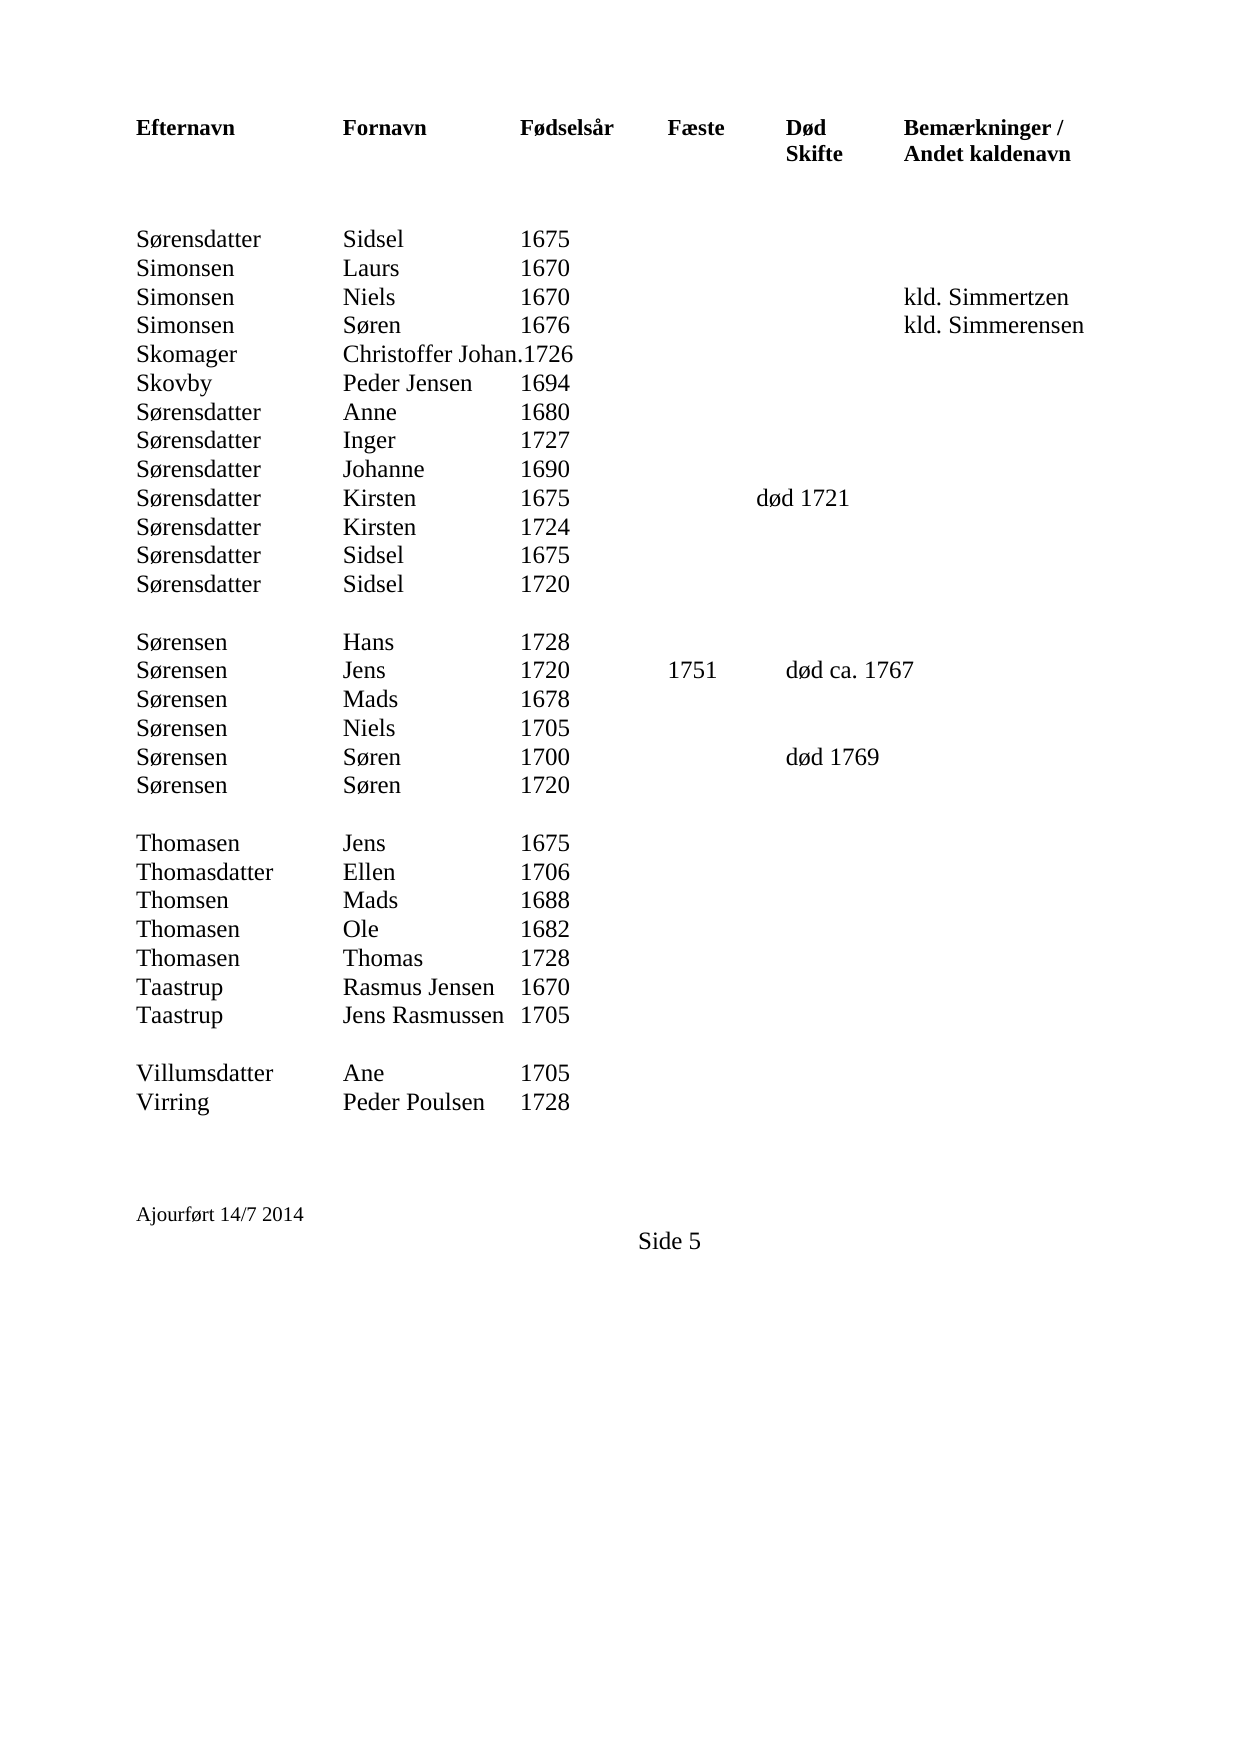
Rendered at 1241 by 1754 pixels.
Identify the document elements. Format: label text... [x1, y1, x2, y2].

text Skovby Peder Jensen 1694 [136, 368, 1146, 397]
text Sørensen Niels 1705 [136, 713, 1146, 742]
text Sørensdatter Sidsel 1675 [136, 541, 1146, 569]
text Villumsdatter Ane 1705 [136, 1058, 1146, 1087]
text Sørensdatter Anne 1680 [136, 397, 1146, 426]
text Thomasen Thomas 1728 [136, 943, 1146, 972]
text Sørensdatter Kirsten 1675 død 1721 [136, 483, 1146, 512]
text Sørensen Mads 1678 [136, 684, 1146, 713]
text Skifte Andet kaldenavn [136, 141, 1146, 167]
text Efternavn Fornavn Fødselsår Fæste Død Bemærkninger / [136, 114, 1146, 141]
text Sørensen Søren 1700 død 1769 [136, 742, 1146, 771]
text Thomasdatter Ellen 1706 [136, 857, 1146, 886]
text Taastrup Jens Rasmussen 1705 [136, 1001, 1146, 1029]
text Sørensen Søren 1720 [136, 771, 1146, 799]
text Thomsen Mads 1688 [136, 886, 1146, 914]
text Simonsen Laurs 1670 [136, 253, 1146, 282]
text Taastrup Rasmus Jensen 1670 [136, 972, 1146, 1001]
text Side 5 [136, 1226, 1146, 1255]
text Sørensen Hans 1728 [136, 627, 1146, 656]
text Sørensen Jens 1720 1751 død ca. 1767 [136, 656, 1146, 684]
text Sørensdatter Inger 1727 [136, 426, 1146, 454]
text Sørensdatter Kirsten 1724 [136, 512, 1146, 541]
text Skomager Christoffer Johan.1726 [136, 339, 1146, 368]
text Virring Peder Poulsen 1728 [136, 1087, 1146, 1116]
text Sørensdatter Johanne 1690 [136, 454, 1146, 483]
text Thomasen Jens 1675 [136, 828, 1146, 857]
text Thomasen Ole 1682 [136, 914, 1146, 943]
text Sørensdatter Sidsel 1720 [136, 569, 1146, 598]
text Ajourført 14/7 2014 [136, 1202, 1146, 1226]
text Sørensdatter Sidsel 1675 [136, 224, 1146, 253]
text Simonsen Søren 1676 kld. Simmerensen [136, 311, 1146, 339]
text Simonsen Niels 1670 kld. Simmertzen [136, 282, 1146, 311]
